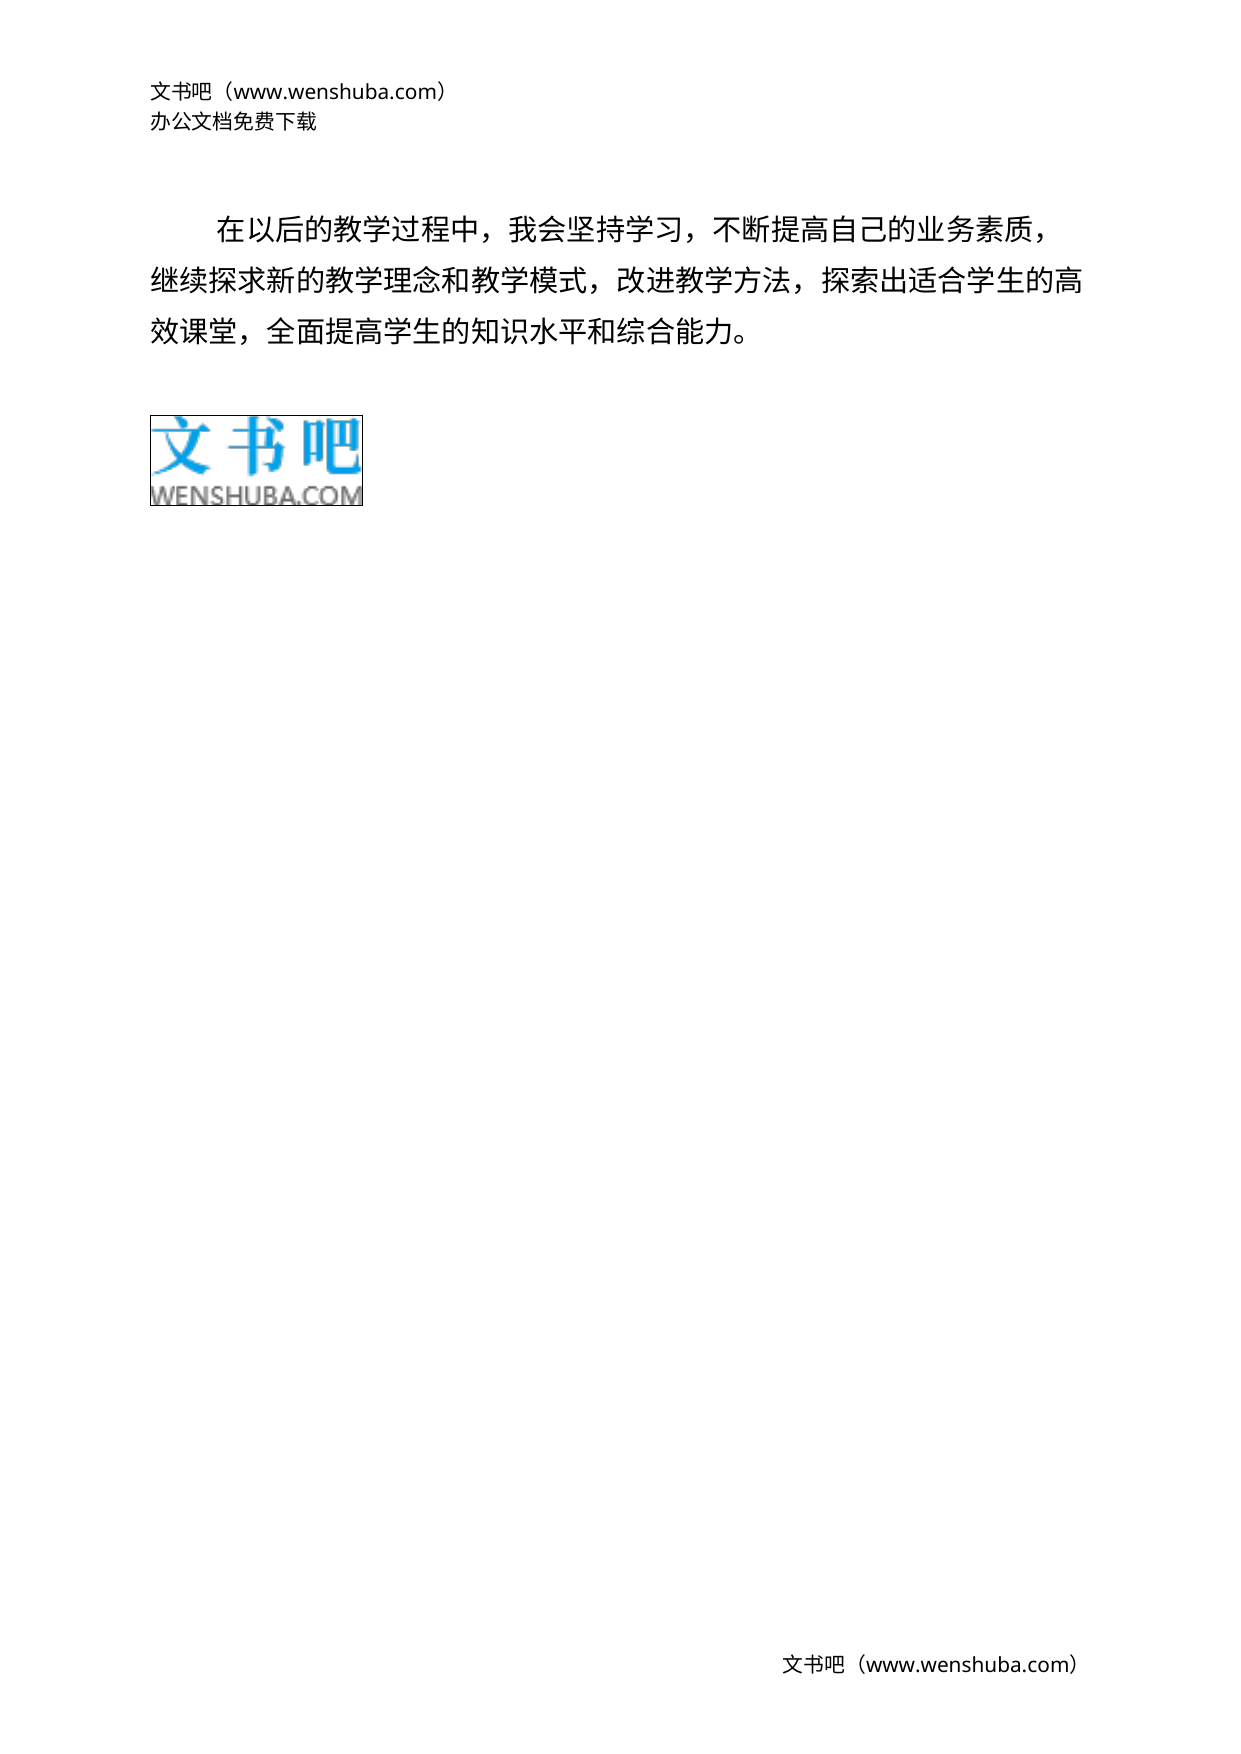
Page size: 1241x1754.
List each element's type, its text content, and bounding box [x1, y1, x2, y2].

text 在以后的教学过程中，我会坚持学习，不断提高自己的业务素质，继续探求新的教学理念和教学模式，改进教学方法，探索出适合学生的高效课堂，全面提高学生的知识水平和综合能力。 [150, 207, 1090, 351]
picture [151, 416, 362, 505]
